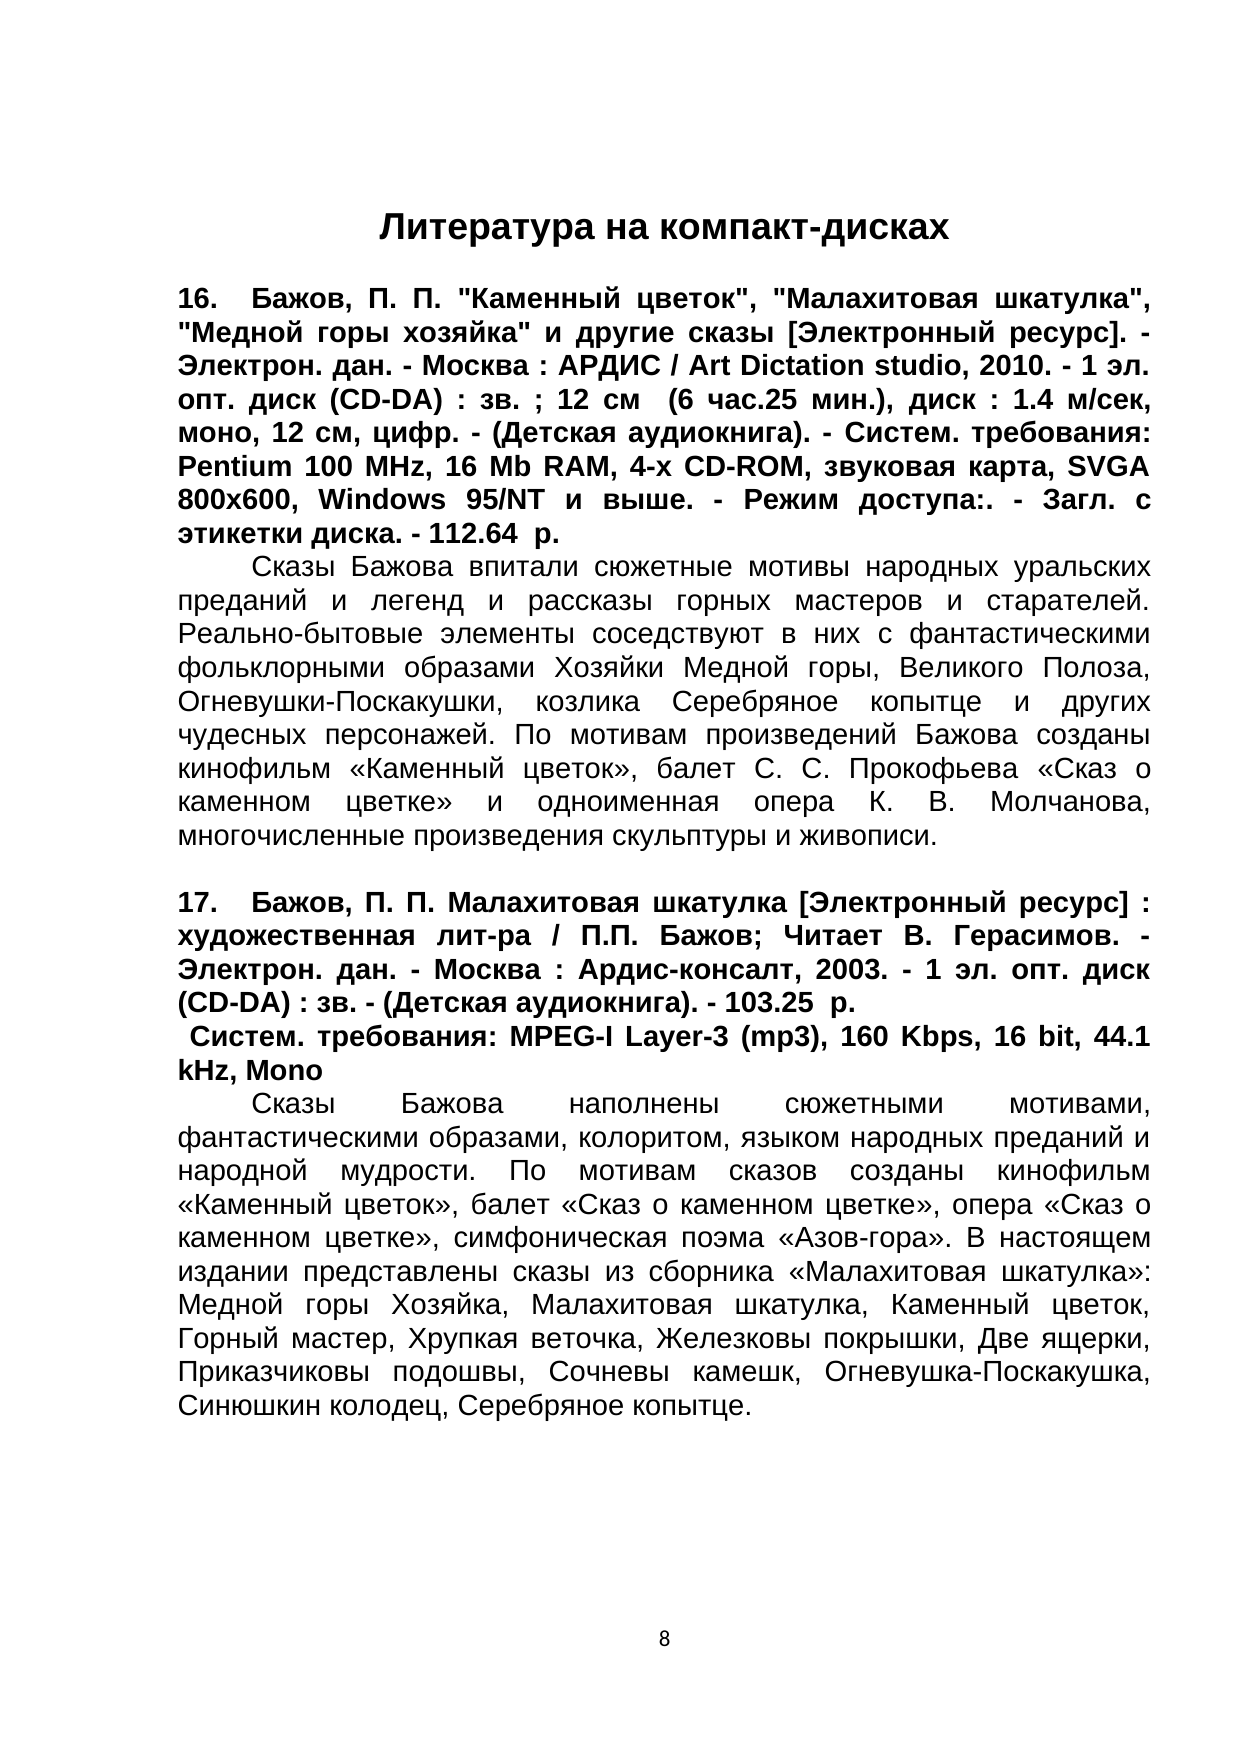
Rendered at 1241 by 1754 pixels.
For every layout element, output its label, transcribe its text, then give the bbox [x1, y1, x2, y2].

text Литература на компакт-дисках [177, 204, 1152, 247]
text 16. Бажов, П. П. "Каменный цветок", "Малахитовая шкатулка", "Медной горы хозяйка" и другие сказы [Электронный ресурс]. - Электрон. дан. - Москва : АРДИС / Art Dictation studio, 2010. - 1 эл. опт. диск (CD-DA) : зв. ; 12 см (6 час.25 мин.), диск : 1.4 м/сек, моно, 12 см, цифp. - (Детская аудиокнига). - Систем. требования: Pentium 100 MHz, 16 Mb RAM, 4-x CD-ROM, звуковая карта, SVGA 800x600, Windows 95/NT и выше. - Режим доступа:. - Загл. с этикетки диска. - 112.64 р. [177, 281, 1152, 549]
text 17. Бажов, П. П. Малахитовая шкатулка [Электронный ресурс] : художественная лит-ра / П.П. Бажов; Читает В. Герасимов. - Электрон. дан. - Москва : Ардис-консалт, 2003. - 1 эл. опт. диск (CD-DA) : зв. - (Детская аудиокнига). - 103.25 р. [177, 885, 1152, 1019]
text Сказы Бажова впитали сюжетные мотивы народных уральских преданий и легенд и рассказы горных мастеров и старателей. Реально-бытовые элементы соседствуют в них с фантастическими фольклорными образами Хозяйки Медной горы, Великого Полоза, Огневушки-Поскакушки, козлика Серебряное копытце и других чудесных персонажей. По мотивам произведений Бажова созданы кинофильм «Каменный цветок», балет С. С. Прокофьева «Сказ о каменном цветке» и одноименная опера К. В. Молчанова, многочисленные произведения скульптуры и живописи. [177, 549, 1152, 851]
text Систем. требования: MPEG-I Layer-3 (mp3), 160 Kbps, 16 bit, 44.1 kHz, Mono [177, 1019, 1152, 1086]
text Сказы Бажова наполнены сюжетными мотивами, фантастическими образами, колоритом, языком народных преданий и народной мудрости. По мотивам сказов созданы кинофильм «Каменный цветок», балет «Сказ о каменном цветке», опера «Сказ о каменном цветке», симфоническая поэма «Азов-гора». В настоящем издании представлены сказы из сборника «Малахитовая шкатулка»: Медной горы Хозяйка, Малахитовая шкатулка, Каменный цветок, Горный мастер, Хрупкая веточка, Железковы покрышки, Две ящерки, Приказчиковы подошвы, Сочневы камешк, Огневушка-Поскакушка, Синюшкин колодец, Серебряное копытце. [177, 1086, 1152, 1421]
